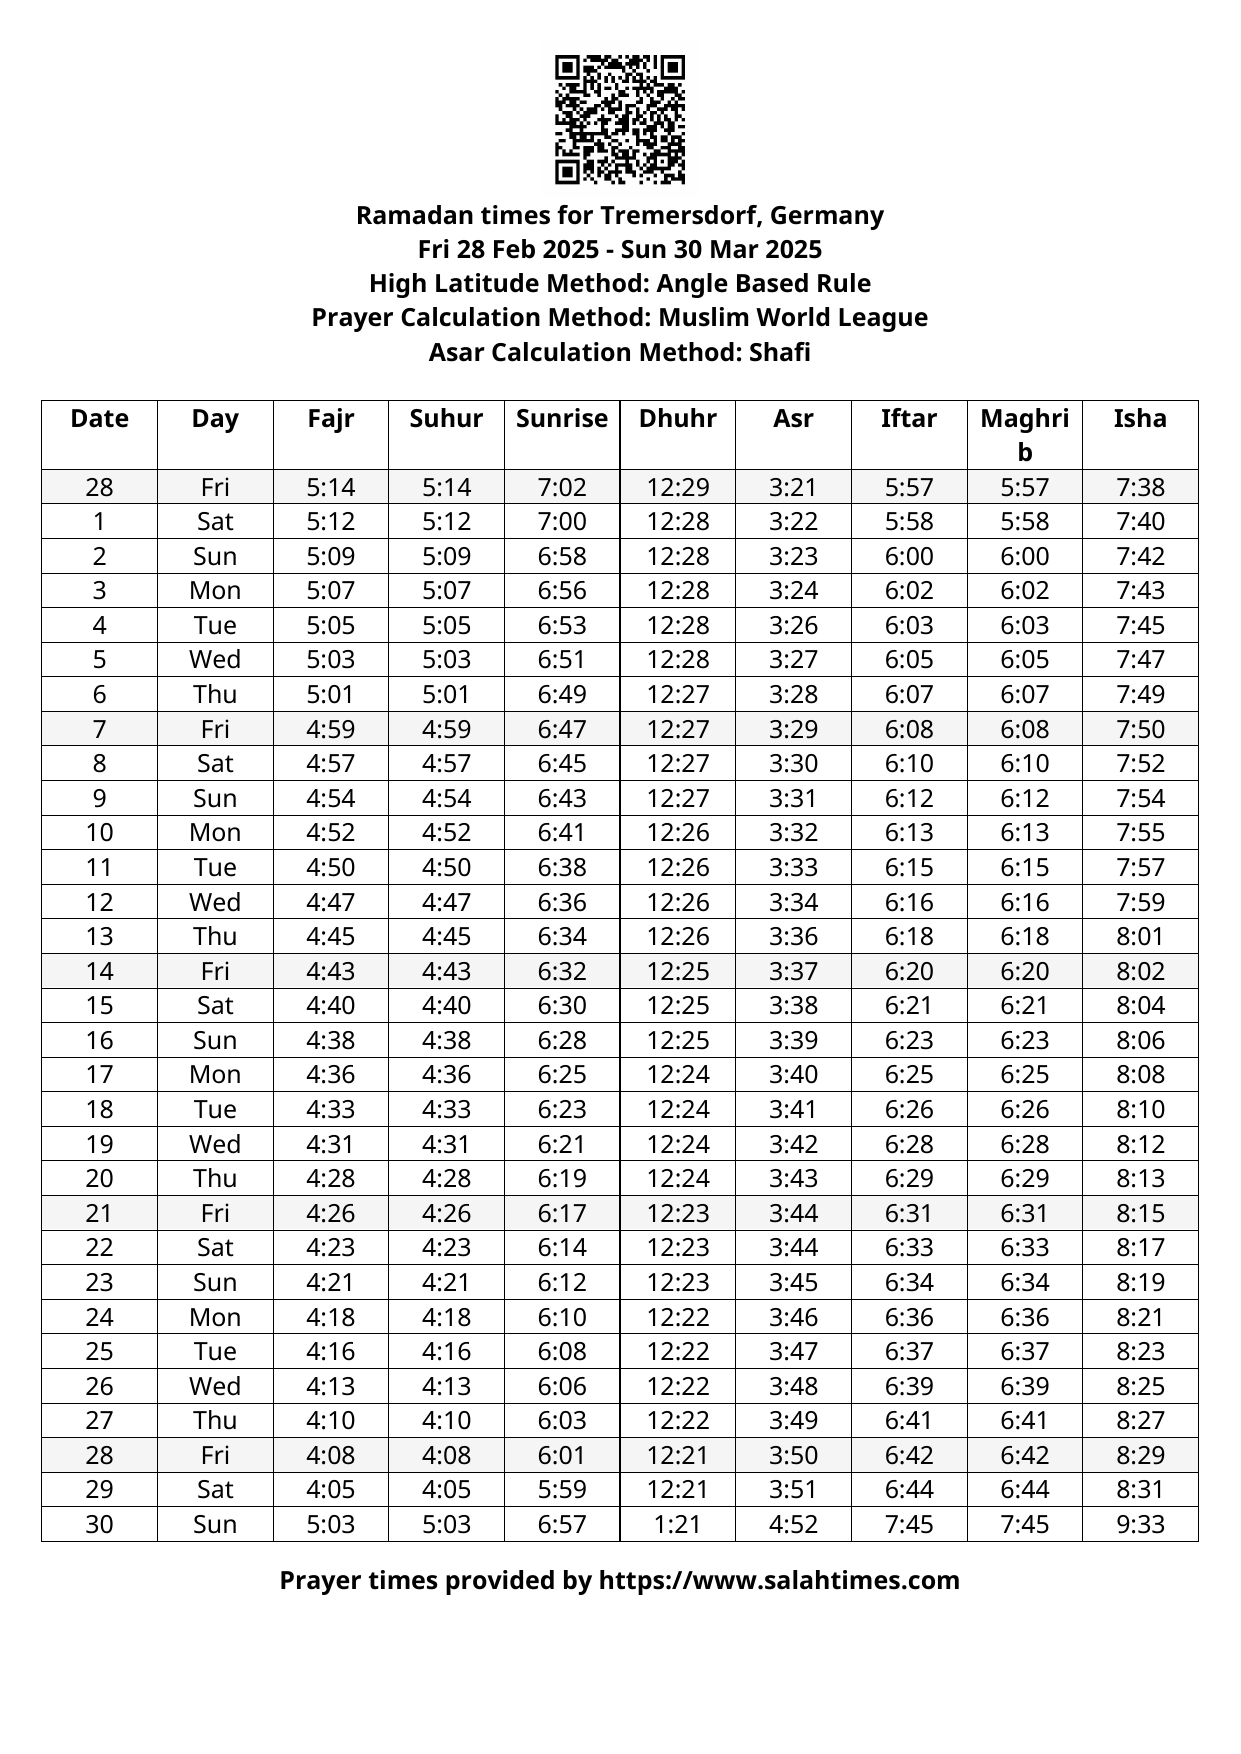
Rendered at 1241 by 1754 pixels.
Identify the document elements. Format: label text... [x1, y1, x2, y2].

table_cell 7:42 [1083, 539, 1198, 572]
table_cell 4:40 [389, 989, 504, 1022]
table_cell 4:47 [274, 885, 388, 918]
table_cell Wed [158, 1127, 273, 1160]
table_cell 3:31 [736, 781, 851, 814]
table_header Asr [736, 401, 851, 469]
table_cell 6:02 [968, 574, 1082, 607]
table_cell 4:45 [274, 919, 388, 953]
table_cell Sat [158, 1473, 273, 1506]
table_cell 6:13 [852, 816, 967, 849]
table_cell 6:25 [505, 1058, 619, 1091]
table_cell 2 [42, 539, 157, 572]
table_cell 30 [42, 1507, 157, 1541]
table_cell Thu [158, 919, 273, 953]
table_cell 4:31 [274, 1127, 388, 1160]
table_cell 12:27 [621, 746, 735, 780]
table_cell Tue [158, 1334, 273, 1368]
table_cell 8:08 [1083, 1058, 1198, 1091]
table_cell 4:52 [274, 816, 388, 849]
table_cell 4:08 [389, 1438, 504, 1472]
table_cell 7:54 [1083, 781, 1198, 814]
table_cell 6:10 [968, 746, 1082, 780]
table_cell 6:58 [505, 539, 619, 572]
table_cell 4:16 [274, 1334, 388, 1368]
table_cell 12:28 [621, 574, 735, 607]
table_cell Fri [158, 1438, 273, 1472]
table_cell 6:45 [505, 746, 619, 780]
table_cell 6:08 [852, 712, 967, 745]
table_cell 6:20 [968, 954, 1082, 987]
table_cell 6:19 [505, 1161, 619, 1195]
table_cell 12:28 [621, 643, 735, 676]
table_cell 12:26 [621, 816, 735, 849]
table_cell 18 [42, 1092, 157, 1126]
table_cell 7:40 [1083, 504, 1198, 538]
table_header Dhuhr [621, 401, 735, 469]
table_cell 7:00 [505, 504, 619, 538]
table_cell 12:22 [621, 1404, 735, 1437]
table_cell 3:46 [736, 1300, 851, 1333]
table_cell 6:02 [852, 574, 967, 607]
table_cell 4:21 [274, 1265, 388, 1299]
table_cell Thu [158, 1404, 273, 1437]
table_cell 6:42 [852, 1438, 967, 1472]
table_cell 6:21 [852, 989, 967, 1022]
table_cell Tue [158, 608, 273, 642]
table_cell 12:28 [621, 504, 735, 538]
table_cell 4:43 [389, 954, 504, 987]
table_cell 5:05 [389, 608, 504, 642]
table_cell 4:40 [274, 989, 388, 1022]
table_cell 6:15 [852, 850, 967, 884]
table_cell 6:41 [505, 816, 619, 849]
table_cell 6:03 [968, 608, 1082, 642]
table_cell 4:26 [389, 1196, 504, 1229]
table_cell 7:59 [1083, 885, 1198, 918]
table_cell 7:45 [968, 1507, 1082, 1541]
table_cell 3:44 [736, 1196, 851, 1229]
table_cell 6:44 [968, 1473, 1082, 1506]
table_header Isha [1083, 401, 1198, 469]
table_cell 23 [42, 1265, 157, 1299]
table_cell 12:26 [621, 850, 735, 884]
table_cell 8:31 [1083, 1473, 1198, 1506]
table_cell 4:33 [389, 1092, 504, 1126]
table_cell 12:22 [621, 1300, 735, 1333]
table_cell 3:40 [736, 1058, 851, 1091]
table_cell 4:23 [389, 1231, 504, 1264]
table_cell 3:41 [736, 1092, 851, 1126]
table_cell 15 [42, 989, 157, 1022]
table_cell 12 [42, 885, 157, 918]
table_cell 4:18 [274, 1300, 388, 1333]
table_cell 5:01 [274, 677, 388, 711]
table_cell 28 [42, 1438, 157, 1472]
table_cell 6:07 [968, 677, 1082, 711]
table_cell 5:03 [274, 1507, 388, 1541]
table_cell 6:28 [968, 1127, 1082, 1160]
table_cell 6:37 [968, 1334, 1082, 1368]
table_cell 6:16 [852, 885, 967, 918]
table_cell 4:10 [389, 1404, 504, 1437]
table_cell 12:23 [621, 1231, 735, 1264]
table_cell 4:13 [389, 1369, 504, 1402]
table_cell 6:12 [968, 781, 1082, 814]
table_cell 7:50 [1083, 712, 1198, 745]
table_cell 5:14 [274, 470, 388, 503]
table_cell 3:45 [736, 1265, 851, 1299]
table_cell 4:57 [389, 746, 504, 780]
table_cell 6:44 [852, 1473, 967, 1506]
table_cell 12:24 [621, 1092, 735, 1126]
table_cell 4:52 [736, 1507, 851, 1541]
table_cell 8 [42, 746, 157, 780]
table_cell 4 [42, 608, 157, 642]
table_cell 6:16 [968, 885, 1082, 918]
table_cell 4:13 [274, 1369, 388, 1402]
table_cell 4:43 [274, 954, 388, 987]
table_cell Sun [158, 781, 273, 814]
table_cell 6:34 [968, 1265, 1082, 1299]
table_cell 6:03 [505, 1404, 619, 1437]
table_cell 6:30 [505, 989, 619, 1022]
table_cell 6:31 [968, 1196, 1082, 1229]
table_cell 5:03 [389, 643, 504, 676]
table_cell 6:07 [852, 677, 967, 711]
table_cell 4:59 [389, 712, 504, 745]
table_cell 12:24 [621, 1161, 735, 1195]
table_cell Sat [158, 504, 273, 538]
table_cell 7:43 [1083, 574, 1198, 607]
table_cell 6:42 [968, 1438, 1082, 1472]
table_cell 6:15 [968, 850, 1082, 884]
table_cell 6:25 [852, 1058, 967, 1091]
table_cell 4:18 [389, 1300, 504, 1333]
table_cell Sun [158, 1507, 273, 1541]
text Prayer times provided by https://www.salahtimes.com [42, 1563, 1198, 1597]
table_cell 5:12 [274, 504, 388, 538]
table_cell 9:33 [1083, 1507, 1198, 1541]
table_cell 4:33 [274, 1092, 388, 1126]
table_cell 7:02 [505, 470, 619, 503]
table_cell 6:23 [968, 1023, 1082, 1057]
table_cell 6:05 [852, 643, 967, 676]
table_header Day [158, 401, 273, 469]
table_cell 6:06 [505, 1369, 619, 1402]
table_cell 5:57 [852, 470, 967, 503]
table_cell 28 [42, 470, 157, 503]
table_cell 4:57 [274, 746, 388, 780]
table_cell 3 [42, 574, 157, 607]
table_cell 6:14 [505, 1231, 619, 1264]
table_cell Thu [158, 1161, 273, 1195]
table_cell 5:01 [389, 677, 504, 711]
table_cell 6:10 [852, 746, 967, 780]
table_cell 5:07 [389, 574, 504, 607]
table_cell 24 [42, 1300, 157, 1333]
table_cell 12:27 [621, 712, 735, 745]
text Prayer Calculation Method: Muslim World League [42, 300, 1198, 334]
table_cell 6:10 [505, 1300, 619, 1333]
table_cell 6:39 [968, 1369, 1082, 1402]
table_cell Fri [158, 1196, 273, 1229]
table_cell 6:12 [852, 781, 967, 814]
text Fri 28 Feb 2025 - Sun 30 Mar 2025 [42, 232, 1198, 266]
table_cell Tue [158, 1092, 273, 1126]
table_cell Fri [158, 954, 273, 987]
table_cell 8:02 [1083, 954, 1198, 987]
table_cell 6:47 [505, 712, 619, 745]
table_cell 8:01 [1083, 919, 1198, 953]
table_cell Sun [158, 539, 273, 572]
table_cell Wed [158, 1369, 273, 1402]
table_cell 12:23 [621, 1265, 735, 1299]
table_cell 6:26 [968, 1092, 1082, 1126]
table_cell 6:21 [968, 989, 1082, 1022]
table_cell Sat [158, 1231, 273, 1264]
table_cell 12:29 [621, 470, 735, 503]
table_cell 5:09 [389, 539, 504, 572]
table_cell 12:28 [621, 608, 735, 642]
table_cell 6:29 [968, 1161, 1082, 1195]
table_cell 13 [42, 919, 157, 953]
table_cell 6:28 [852, 1127, 967, 1160]
table_cell 6:00 [968, 539, 1082, 572]
table_cell 6:12 [505, 1265, 619, 1299]
table_cell 3:30 [736, 746, 851, 780]
table_cell Mon [158, 1300, 273, 1333]
table_cell 6:33 [852, 1231, 967, 1264]
table_cell 4:31 [389, 1127, 504, 1160]
table_header Sunrise [505, 401, 619, 469]
table_cell 6:31 [852, 1196, 967, 1229]
table_cell 7:47 [1083, 643, 1198, 676]
table_cell 4:38 [274, 1023, 388, 1057]
table_cell 6:34 [852, 1265, 967, 1299]
table_cell 22 [42, 1231, 157, 1264]
table_cell 12:25 [621, 1023, 735, 1057]
table_cell 4:45 [389, 919, 504, 953]
table_cell 21 [42, 1196, 157, 1229]
table_cell 8:13 [1083, 1161, 1198, 1195]
table_cell 8:21 [1083, 1300, 1198, 1333]
table_cell 4:54 [274, 781, 388, 814]
table_cell 6:23 [852, 1023, 967, 1057]
table_cell 6:56 [505, 574, 619, 607]
table_cell 6:32 [505, 954, 619, 987]
table_cell 5:07 [274, 574, 388, 607]
table_cell 6:41 [968, 1404, 1082, 1437]
table_cell 3:27 [736, 643, 851, 676]
table_cell 5:14 [389, 470, 504, 503]
table_cell 8:04 [1083, 989, 1198, 1022]
table_cell 8:23 [1083, 1334, 1198, 1368]
table_cell 4:26 [274, 1196, 388, 1229]
table_cell 4:21 [389, 1265, 504, 1299]
table_cell 5 [42, 643, 157, 676]
table_cell 12:26 [621, 919, 735, 953]
table_cell 8:10 [1083, 1092, 1198, 1126]
table_cell 12:25 [621, 954, 735, 987]
table_cell 3:39 [736, 1023, 851, 1057]
table_cell 3:32 [736, 816, 851, 849]
table_cell 7:38 [1083, 470, 1198, 503]
table_cell 5:58 [968, 504, 1082, 538]
table_cell 12:23 [621, 1196, 735, 1229]
table_cell 12:24 [621, 1058, 735, 1091]
table_cell 5:57 [968, 470, 1082, 503]
table_cell 4:38 [389, 1023, 504, 1057]
table_cell 5:03 [389, 1507, 504, 1541]
table_cell 7:55 [1083, 816, 1198, 849]
table_header Date [42, 401, 157, 469]
table_cell 12:21 [621, 1473, 735, 1506]
table_cell 6:36 [505, 885, 619, 918]
table_cell 7:45 [1083, 608, 1198, 642]
table_cell 6:53 [505, 608, 619, 642]
table_cell 12:25 [621, 989, 735, 1022]
table_cell 4:50 [389, 850, 504, 884]
table_cell 3:21 [736, 470, 851, 503]
table_cell 6:18 [852, 919, 967, 953]
table_cell 6:28 [505, 1023, 619, 1057]
table_cell 19 [42, 1127, 157, 1160]
table_cell 6:34 [505, 919, 619, 953]
table_cell 8:12 [1083, 1127, 1198, 1160]
table_cell 4:50 [274, 850, 388, 884]
table_cell 6:00 [852, 539, 967, 572]
table_cell 6:21 [505, 1127, 619, 1160]
table_cell 3:50 [736, 1438, 851, 1472]
table_cell 3:26 [736, 608, 851, 642]
table_cell 3:29 [736, 712, 851, 745]
table_cell 8:15 [1083, 1196, 1198, 1229]
text Asar Calculation Method: Shafi [42, 334, 1198, 368]
table_cell 6:37 [852, 1334, 967, 1368]
table_cell 4:23 [274, 1231, 388, 1264]
table_header Fajr [274, 401, 388, 469]
table_cell 3:43 [736, 1161, 851, 1195]
table_cell 6:08 [968, 712, 1082, 745]
table_cell 1:21 [621, 1507, 735, 1541]
table_cell 17 [42, 1058, 157, 1091]
table_cell 3:48 [736, 1369, 851, 1402]
table_cell Sat [158, 989, 273, 1022]
table_cell 6:23 [505, 1092, 619, 1126]
table_cell 12:22 [621, 1334, 735, 1368]
table_cell Fri [158, 712, 273, 745]
table_cell 4:36 [274, 1058, 388, 1091]
table_cell Sun [158, 1023, 273, 1057]
table_header Maghrib [968, 401, 1082, 469]
table_cell 8:17 [1083, 1231, 1198, 1264]
table_cell 6:08 [505, 1334, 619, 1368]
table_cell 7:49 [1083, 677, 1198, 711]
table_cell 6:20 [852, 954, 967, 987]
table_cell 4:59 [274, 712, 388, 745]
table_cell 29 [42, 1473, 157, 1506]
table_cell Wed [158, 643, 273, 676]
table_cell 4:36 [389, 1058, 504, 1091]
table_cell 6:05 [968, 643, 1082, 676]
table_cell 5:58 [852, 504, 967, 538]
table_cell 8:06 [1083, 1023, 1198, 1057]
table_cell Thu [158, 677, 273, 711]
table_cell Wed [158, 885, 273, 918]
table_cell 12:22 [621, 1369, 735, 1402]
table_cell 4:47 [389, 885, 504, 918]
table_cell 12:28 [621, 539, 735, 572]
table_cell 8:27 [1083, 1404, 1198, 1437]
table_cell 10 [42, 816, 157, 849]
table_cell 3:28 [736, 677, 851, 711]
table_cell 20 [42, 1161, 157, 1195]
table_cell 1 [42, 504, 157, 538]
table_cell 4:16 [389, 1334, 504, 1368]
table_cell Mon [158, 574, 273, 607]
table_cell 4:05 [389, 1473, 504, 1506]
picture [542, 41, 699, 198]
table_cell 16 [42, 1023, 157, 1057]
table_cell Mon [158, 816, 273, 849]
table_cell 6:26 [852, 1092, 967, 1126]
table_cell 12:21 [621, 1438, 735, 1472]
table_cell 8:29 [1083, 1438, 1198, 1472]
table_cell 6:49 [505, 677, 619, 711]
table_cell 3:47 [736, 1334, 851, 1368]
table_cell Mon [158, 1058, 273, 1091]
table_cell 26 [42, 1369, 157, 1402]
table_cell 6:36 [852, 1300, 967, 1333]
table_cell 7:45 [852, 1507, 967, 1541]
table_cell 6:29 [852, 1161, 967, 1195]
table_cell Sun [158, 1265, 273, 1299]
table_cell 3:37 [736, 954, 851, 987]
table_cell 5:12 [389, 504, 504, 538]
table_cell 6:43 [505, 781, 619, 814]
table_cell 7:52 [1083, 746, 1198, 780]
text Ramadan times for Tremersdorf, Germany [42, 198, 1198, 232]
table_cell 12:27 [621, 677, 735, 711]
table_cell 6 [42, 677, 157, 711]
table_cell 6:39 [852, 1369, 967, 1402]
table_cell 5:05 [274, 608, 388, 642]
table_cell 3:36 [736, 919, 851, 953]
table_cell 6:57 [505, 1507, 619, 1541]
table_cell 3:24 [736, 574, 851, 607]
table_cell 3:23 [736, 539, 851, 572]
table_cell 3:22 [736, 504, 851, 538]
table_header Iftar [852, 401, 967, 469]
table_cell 6:03 [852, 608, 967, 642]
table_cell 6:38 [505, 850, 619, 884]
table_cell 5:59 [505, 1473, 619, 1506]
table_cell 3:51 [736, 1473, 851, 1506]
table_cell 27 [42, 1404, 157, 1437]
table_cell 12:24 [621, 1127, 735, 1160]
table_cell 3:38 [736, 989, 851, 1022]
table_cell 6:13 [968, 816, 1082, 849]
table_cell 4:52 [389, 816, 504, 849]
table_cell 14 [42, 954, 157, 987]
table_cell 3:34 [736, 885, 851, 918]
table_cell 11 [42, 850, 157, 884]
table_cell 9 [42, 781, 157, 814]
table_cell Tue [158, 850, 273, 884]
table_cell 6:25 [968, 1058, 1082, 1091]
table_cell 6:01 [505, 1438, 619, 1472]
text High Latitude Method: Angle Based Rule [42, 266, 1198, 300]
table_cell 6:51 [505, 643, 619, 676]
table_cell 25 [42, 1334, 157, 1368]
table_cell 6:33 [968, 1231, 1082, 1264]
table_cell 6:17 [505, 1196, 619, 1229]
table_cell 3:42 [736, 1127, 851, 1160]
table_cell 6:41 [852, 1404, 967, 1437]
table_cell 12:26 [621, 885, 735, 918]
table_cell Fri [158, 470, 273, 503]
table_cell 4:05 [274, 1473, 388, 1506]
table_cell 12:27 [621, 781, 735, 814]
table_cell Sat [158, 746, 273, 780]
table_cell 3:44 [736, 1231, 851, 1264]
table_cell 8:25 [1083, 1369, 1198, 1402]
table_cell 6:18 [968, 919, 1082, 953]
table_cell 6:36 [968, 1300, 1082, 1333]
table_cell 4:54 [389, 781, 504, 814]
table_cell 4:28 [274, 1161, 388, 1195]
table_cell 7 [42, 712, 157, 745]
table_cell 7:57 [1083, 850, 1198, 884]
table_cell 5:03 [274, 643, 388, 676]
table_cell 3:49 [736, 1404, 851, 1437]
table_cell 4:08 [274, 1438, 388, 1472]
table_cell 4:28 [389, 1161, 504, 1195]
table_cell 8:19 [1083, 1265, 1198, 1299]
table_cell 4:10 [274, 1404, 388, 1437]
table_header Suhur [389, 401, 504, 469]
table_cell 5:09 [274, 539, 388, 572]
table_cell 3:33 [736, 850, 851, 884]
